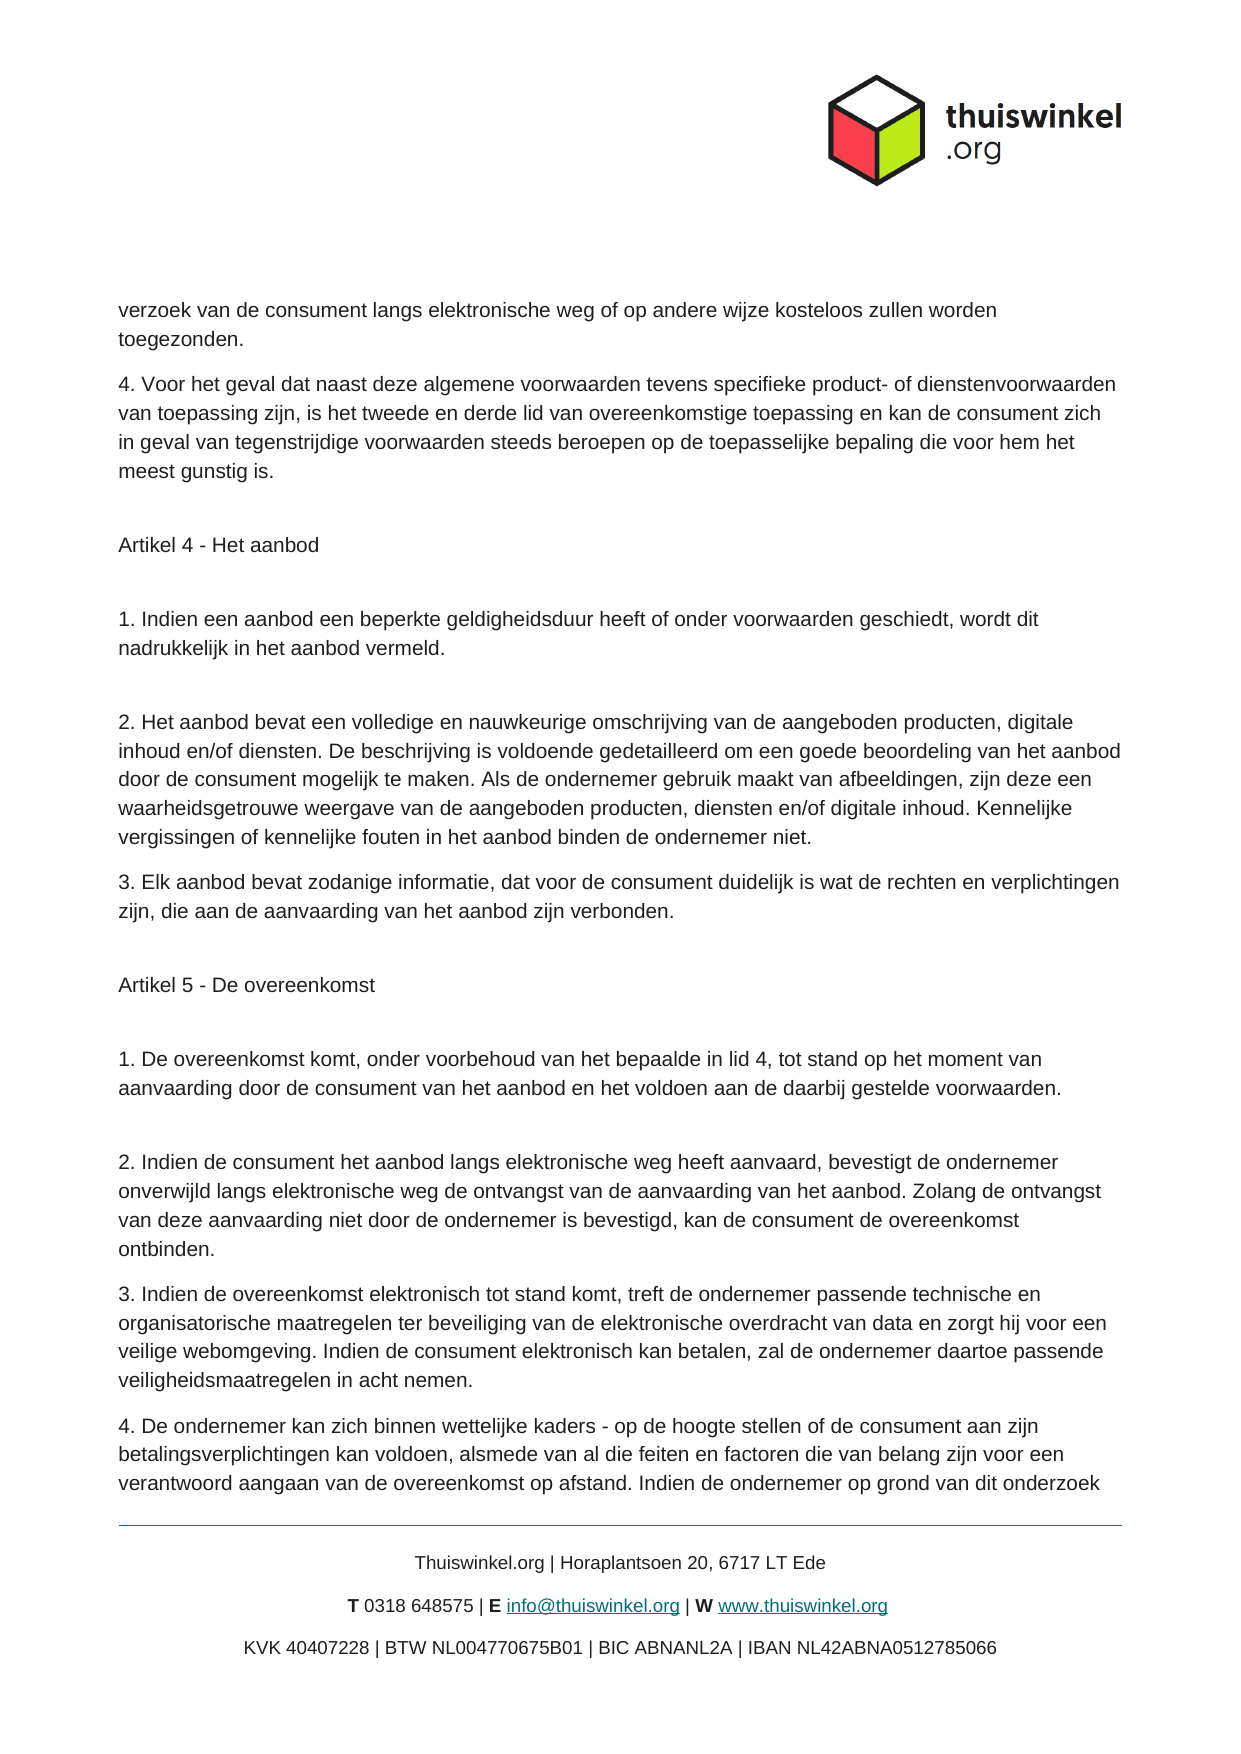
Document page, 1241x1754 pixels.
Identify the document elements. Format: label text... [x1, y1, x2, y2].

text 2. Het aanbod bevat een volledige en nauwkeurige omschrijving van de aangeboden producten, digitale inhoud en/of diensten. De beschrijving is voldoende gedetailleerd om een goede beoordeling van het aanbod door de consument mogelijk te maken. Als de ondernemer gebruik maakt van afbeeldingen, zijn deze een waarheidsgetrouwe weergave van de aangeboden producten, diensten en/of digitale inhoud. Kennelijke vergissingen of kennelijke fouten in het aanbod binden de ondernemer niet. [118, 710, 1122, 849]
text 4. Voor het geval dat naast deze algemene voorwaarden tevens specifieke product- of dienstenvoorwaarden van toepassing zijn, is het tweede en derde lid van overeenkomstige toepassing en kan de consument zich in geval van tegenstrijdige voorwaarden steeds beroepen op de toepasselijke bepaling die voor hem het meest gunstig is. [118, 372, 1122, 482]
text Artikel 5 - De overeenkomst [118, 944, 1122, 1026]
text Artikel 4 - Het aanbod [118, 504, 1122, 585]
text 3. Indien de overeenkomst elektronisch tot stand komt, treft de ondernemer passende technische en organisatorische maatregelen ter beveiliging van de elektronische overdracht van data en zorgt hij voor een veilige webomgeving. Indien de consument elektronisch kan betalen, zal de ondernemer daartoe passende veiligheidsmaatregelen in acht nemen. [118, 1282, 1122, 1392]
text 1. Indien een aanbod een beperkte geldigheidsduur heeft of onder voorwaarden geschiedt, wordt dit nadrukkelijk in het aanbod vermeld. [118, 607, 1122, 688]
text 1. De overeenkomst komt, onder voorbehoud van het bepaalde in lid 4, tot stand op het moment van aanvaarding door de consument van het aanbod en het voldoen aan de daarbij gestelde voorwaarden. [118, 1047, 1122, 1129]
picture [827, 73, 1123, 187]
text 3. Elk aanbod bevat zodanige informatie, dat voor de consument duidelijk is wat de rechten en verplichtingen zijn, die aan de aanvaarding van het aanbod zijn verbonden. [118, 870, 1122, 923]
text 2. Indien de consument het aanbod langs elektronische weg heeft aanvaard, bevestigt de ondernemer onverwijld langs elektronische weg de ontvangst van de aanvaarding van het aanbod. Zolang de ontvangst van deze aanvaarding niet door de ondernemer is bevestigd, kan de consument de overeenkomst ontbinden. [118, 1150, 1122, 1260]
